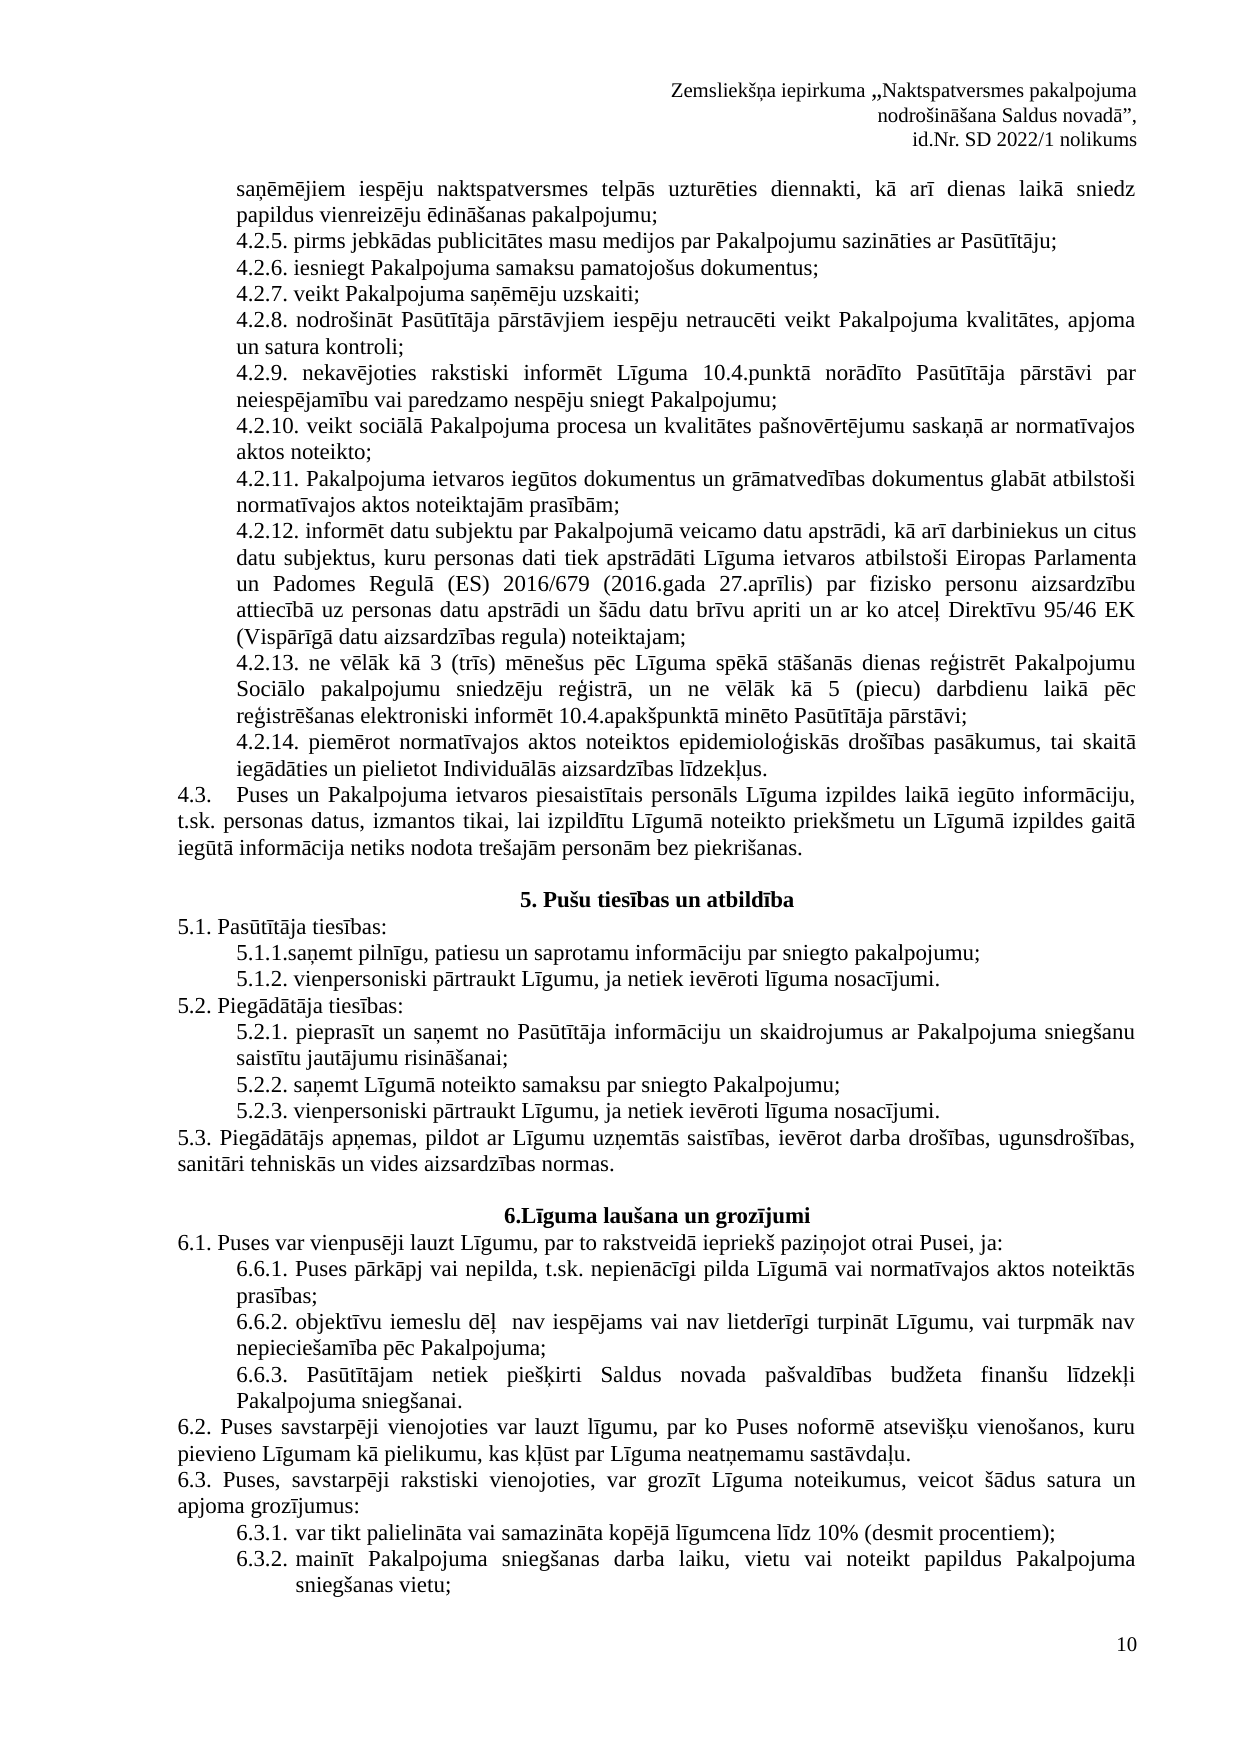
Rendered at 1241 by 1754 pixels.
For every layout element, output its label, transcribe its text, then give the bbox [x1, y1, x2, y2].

text 5.2.2. saņemt Līgumā noteikto samaksu par sniegto Pakalpojumu; [236, 1071, 1137, 1097]
list mainīt Pakalpojuma sniegšanas darba laiku, vietu vai noteikt papildus Pakalpojuma sniegšanas vietu; [236, 1545, 1137, 1598]
text 6.6.3. Pasūtītājam netiek piešķirti Saldus novada pašvaldības budžeta finanšu līdzekļi Pakalpojuma sniegšanai. [236, 1361, 1137, 1413]
text 4.2.14. piemērot normatīvajos aktos noteiktos epidemioloģiskās drošības pasākumus, tai skaitā iegādāties un pielietot Individuālās aizsardzības līdzekļus. [236, 728, 1137, 781]
text 6.2. Puses savstarpēji vienojoties var lauzt līgumu, par ko Puses noformē atsevišķu vienošanos, kuru pievieno Līgumam kā pielikumu, kas kļūst par Līguma neatņemamu sastāvdaļu. [177, 1413, 1137, 1466]
list Puses un Pakalpojuma ietvaros piesaistītais personāls Līguma izpildes laikā iegūto informāciju, t.sk. personas datus, izmantos tikai, lai izpildītu Līgumā noteikto priekšmetu un Līgumā izpildes gaitā iegūtā informācija netiks nodota trešajām personām bez piekrišanas. [177, 781, 1137, 860]
text 5.2.3. vienpersoniski pārtraukt Līgumu, ja netiek ievēroti līguma nosacījumi. [236, 1097, 1137, 1123]
text 6.3. Puses, savstarpēji rakstiski vienojoties, var grozīt Līguma noteikumus, veicot šādus satura un apjoma grozījumus: [177, 1466, 1137, 1519]
text 4.2.11. Pakalpojuma ietvaros iegūtos dokumentus un grāmatvedības dokumentus glabāt atbilstoši normatīvajos aktos noteiktajām prasībām; [236, 465, 1137, 517]
text 4.2.8. nodrošināt Pasūtītāja pārstāvjiem iespēju netraucēti veikt Pakalpojuma kvalitātes, apjoma un satura kontroli; [236, 307, 1137, 359]
text 4.2.9. nekavējoties rakstiski informēt Līguma 10.4.punktā norādīto Pasūtītāja pārstāvi par neiespējamību vai paredzamo nespēju sniegt Pakalpojumu; [236, 359, 1137, 412]
text 5.2. Piegādātāja tiesības: [177, 992, 1137, 1018]
text 5. Pušu tiesības un atbildība [177, 886, 1137, 913]
text 5.1.1.saņemt pilnīgu, patiesu un saprotamu informāciju par sniegto pakalpojumu; [236, 939, 1137, 965]
text 5.1. Pasūtītāja tiesības: [177, 913, 1137, 939]
text 4.2.7. veikt Pakalpojuma saņēmēju uzskaiti; [236, 280, 1137, 307]
text 6.6.2. objektīvu iemeslu dēļ nav iespējams vai nav lietderīgi turpināt Līgumu, vai turpmāk nav nepieciešamība pēc Pakalpojuma; [236, 1308, 1137, 1361]
text 5.3. Piegādātājs apņemas, pildot ar Līgumu uzņemtās saistības, ievērot darba drošības, ugunsdrošības, sanitāri tehniskās un vides aizsardzības normas. [177, 1123, 1137, 1176]
text 6.Līguma laušana un grozījumi [177, 1203, 1137, 1229]
text 4.2.12. informēt datu subjektu par Pakalpojumā veicamo datu apstrādi, kā arī darbiniekus un citus datu subjektus, kuru personas dati tiek apstrādāti Līguma ietvaros atbilstoši Eiropas Parlamenta un Padomes Regulā (ES) 2016/679 (2016.gada 27.aprīlis) par fizisko personu aizsardzību attiecībā uz personas datu apstrādi un šādu datu brīvu apriti un ar ko atceļ Direktīvu 95/46 EK (Vispārīgā datu aizsardzības regula) noteiktajam; [236, 517, 1137, 649]
text 5.2.1. pieprasīt un saņemt no Pasūtītāja informāciju un skaidrojumus ar Pakalpojuma sniegšanu saistītu jautājumu risināšanai; [236, 1018, 1137, 1071]
text 4.2.13. ne vēlāk kā 3 (trīs) mēnešus pēc Līguma spēkā stāšanās dienas reģistrēt Pakalpojumu Sociālo pakalpojumu sniedzēju reģistrā, un ne vēlāk kā 5 (piecu) darbdienu laikā pēc reģistrēšanas elektroniski informēt 10.4.apakšpunktā minēto Pasūtītāja pārstāvi; [236, 649, 1137, 728]
text 5.1.2. vienpersoniski pārtraukt Līgumu, ja netiek ievēroti līguma nosacījumi. [236, 965, 1137, 992]
text 4.2.6. iesniegt Pakalpojuma samaksu pamatojošus dokumentus; [236, 254, 1137, 280]
text 4.2.10. veikt sociālā Pakalpojuma procesa un kvalitātes pašnovērtējumu saskaņā ar normatīvajos aktos noteikto; [236, 412, 1137, 465]
list var tikt palielināta vai samazināta kopējā līgumcena līdz 10% (desmit procentiem); [236, 1519, 1137, 1545]
text 6.1. Puses var vienpusēji lauzt Līgumu, par to rakstveidā iepriekš paziņojot otrai Pusei, ja: [177, 1229, 1137, 1255]
text 4.2.5. pirms jebkādas publicitātes masu medijos par Pakalpojumu sazināties ar Pasūtītāju; [236, 227, 1137, 254]
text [236, 175, 1137, 227]
text 6.6.1. Puses pārkāpj vai nepilda, t.sk. nepienācīgi pilda Līgumā vai normatīvajos aktos noteiktās prasības; [236, 1255, 1137, 1308]
